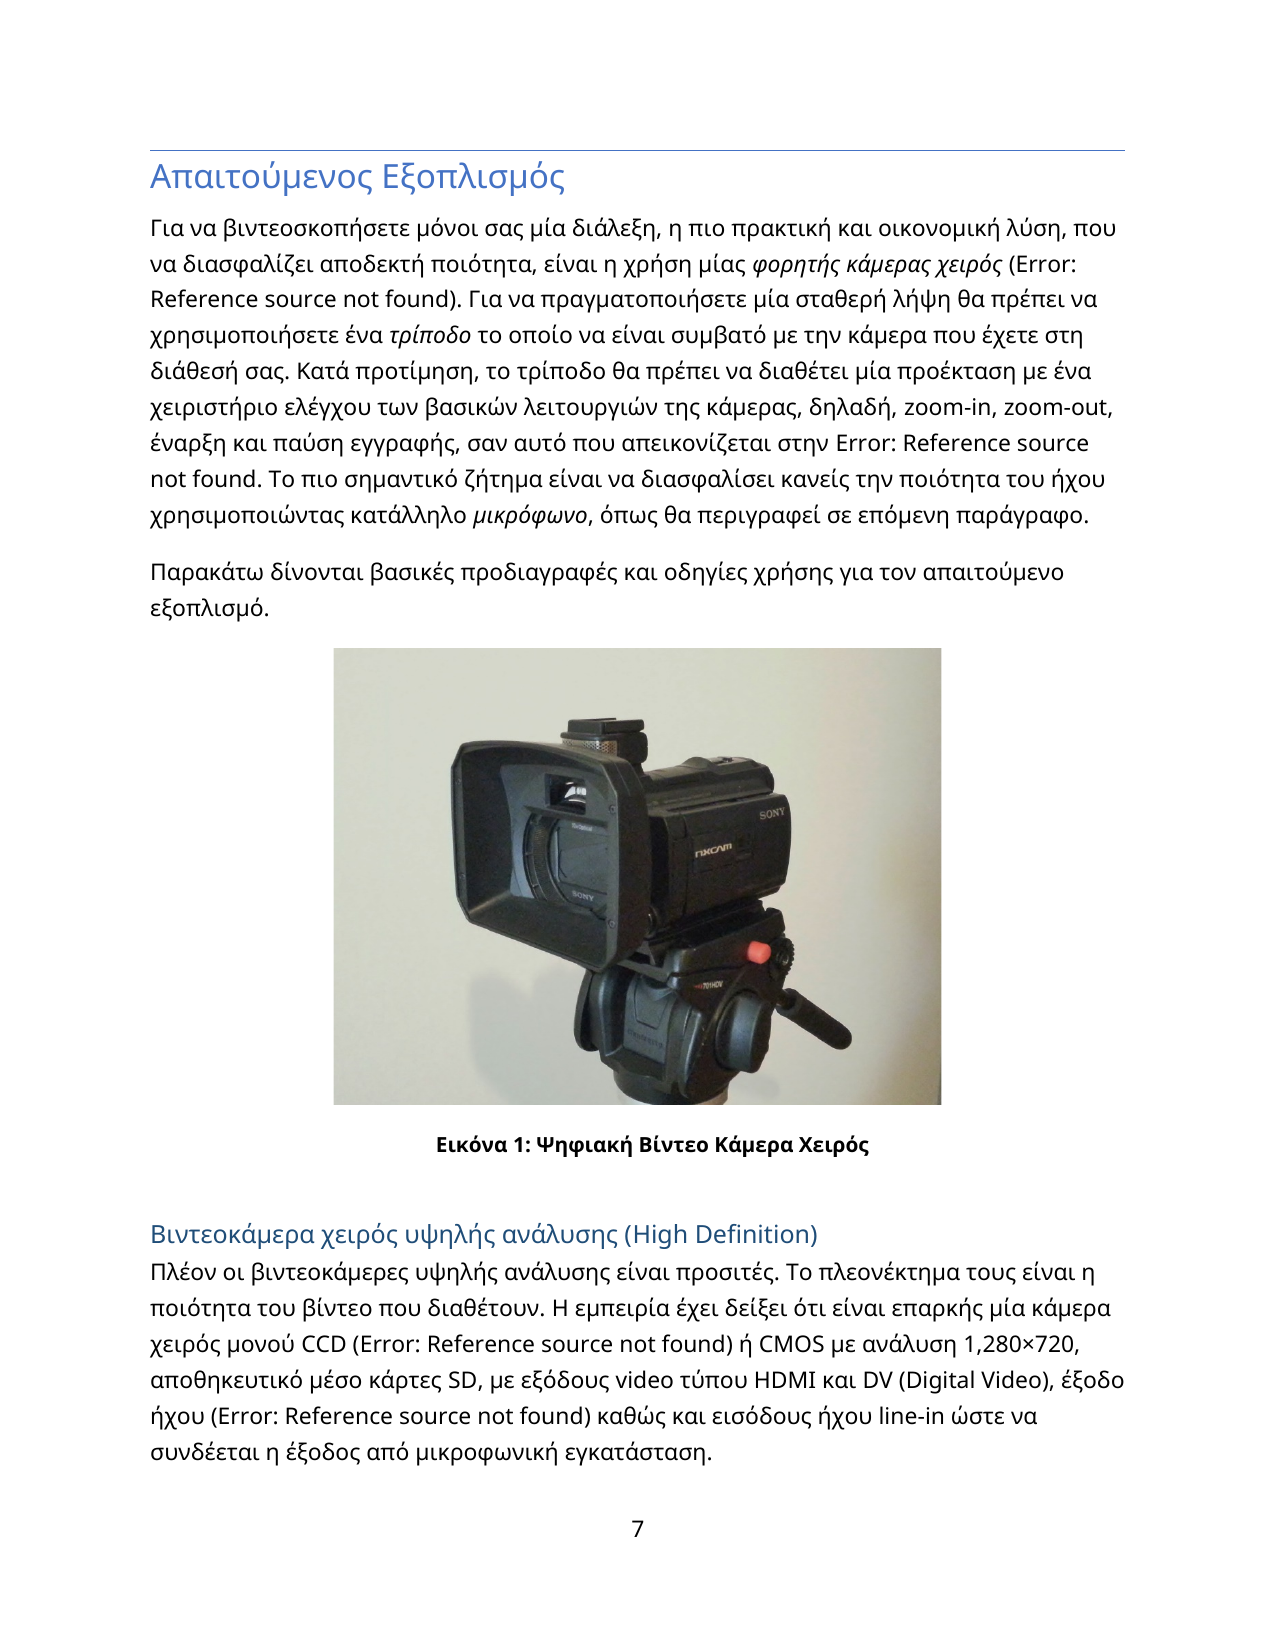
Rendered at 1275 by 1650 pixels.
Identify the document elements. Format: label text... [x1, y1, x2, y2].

picture [333, 648, 942, 1105]
text Εικόνα 1: Ψηφιακή Βίντεο Κάμερα Χειρός [150, 1131, 1125, 1159]
text Παρακάτω δίνονται βασικές προδιαγραφές και οδηγίες χρήσης για τον απαιτούμενο εξοπλισμό. [150, 556, 1125, 623]
subtitle Βιντεοκάμερα χειρός υψηλής ανάλυσης (High Definition) [150, 1217, 1125, 1251]
subtitle Απαιτούμενος Εξοπλισμός [150, 151, 1125, 198]
